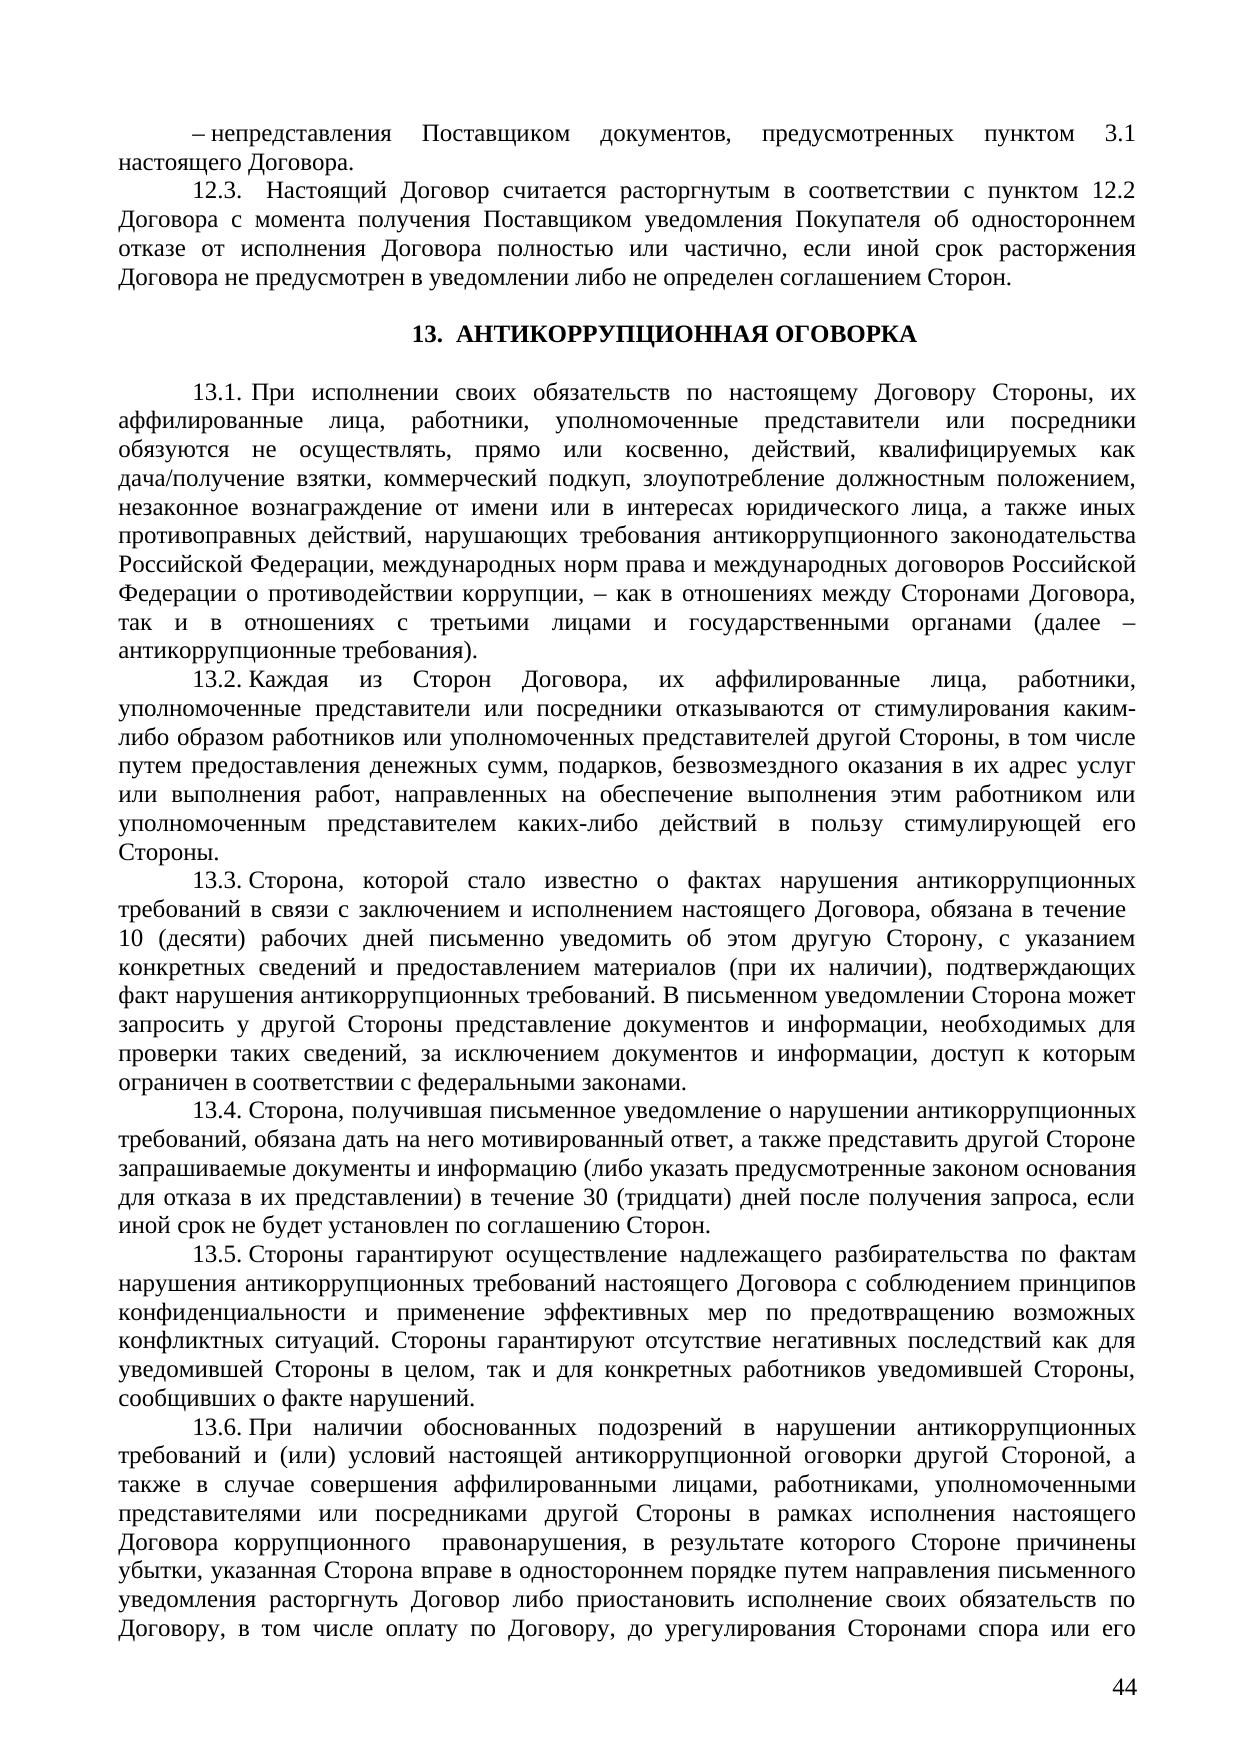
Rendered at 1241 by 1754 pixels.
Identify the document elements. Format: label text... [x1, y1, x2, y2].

text 13.2. Каждая из Сторон Договора, их аффилированные лица, работники, уполномоченные представители или посредники отказываются от стимулирования каким-либо образом работников или уполномоченных представителей другой Стороны, в том числе путем предоставления денежных сумм, подарков, безвозмездного оказания в их адрес услуг или выполнения работ, направленных на обеспечение выполнения этим работником или уполномоченным представителем каких-либо действий в пользу стимулирующей его Стороны. [118, 664, 1137, 866]
text 13.3. Сторона, которой стало известно о фактах нарушения антикоррупционных требований в связи с заключением и исполнением настоящего Договора, обязана в течение 10 (десяти) рабочих дней письменно уведомить об этом другую Сторону, с указанием конкретных сведений и предоставлением материалов (при их наличии), подтверждающих факт нарушения антикоррупционных требований. В письменном уведомлении Сторона может запросить у другой Стороны представление документов и информации, необходимых для проверки таких сведений, за исключением документов и информации, доступ к которым ограничен в соответствии с федеральными законами. [118, 866, 1137, 1096]
text 12.3. Настоящий Договор считается расторгнутым в соответствии с пунктом 12.2 Договора с момента получения Поставщиком уведомления Покупателя об одностороннем отказе от исполнения Договора полностью или частично, если иной срок расторжения Договора не предусмотрен в уведомлении либо не определен соглашением Сторон. [118, 176, 1137, 291]
text 13.4. Сторона, получившая письменное уведомление о нарушении антикоррупционных требований, обязана дать на него мотивированный ответ, а также представить другой Стороне запрашиваемые документы и информацию (либо указать предусмотренные законом основания для отказа в их представлении) в течение 30 (тридцати) дней после получения запроса, если иной срок не будет установлен по соглашению Сторон. [118, 1096, 1137, 1239]
text – непредставления Поставщиком документов, предусмотренных пунктом 3.1 настоящего Договора. [118, 118, 1137, 176]
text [118, 1412, 1137, 1642]
text 13.5. Стороны гарантируют осуществление надлежащего разбирательства по фактам нарушения антикоррупционных требований настоящего Договора с соблюдением принципов конфиденциальности и применение эффективных мер по предотвращению возможных конфликтных ситуаций. Стороны гарантируют отсутствие негативных последствий как для уведомившей Стороны в целом, так и для конкретных работников уведомившей Стороны, сообщивших о факте нарушений. [118, 1239, 1137, 1412]
text 13.1. При исполнении своих обязательств по настоящему Договору Стороны, их аффилированные лица, работники, уполномоченные представители или посредники обязуются не осуществлять, прямо или косвенно, действий, квалифицируемых как дача/получение взятки, коммерческий подкуп, злоупотребление должностным положением, незаконное вознаграждение от имени или в интересах юридического лица, а также иных противоправных действий, нарушающих требования антикоррупционного законодательства Российской Федерации, международных норм права и международных договоров Российской Федерации о противодействии коррупции, – как в отношениях между Сторонами Договора, так и в отношениях с третьими лицами и государственными органами (далее – антикоррупционные требования). [118, 377, 1137, 664]
list АНТИКОРРУПЦИОННАЯ ОГОВОРКА [118, 319, 1137, 348]
